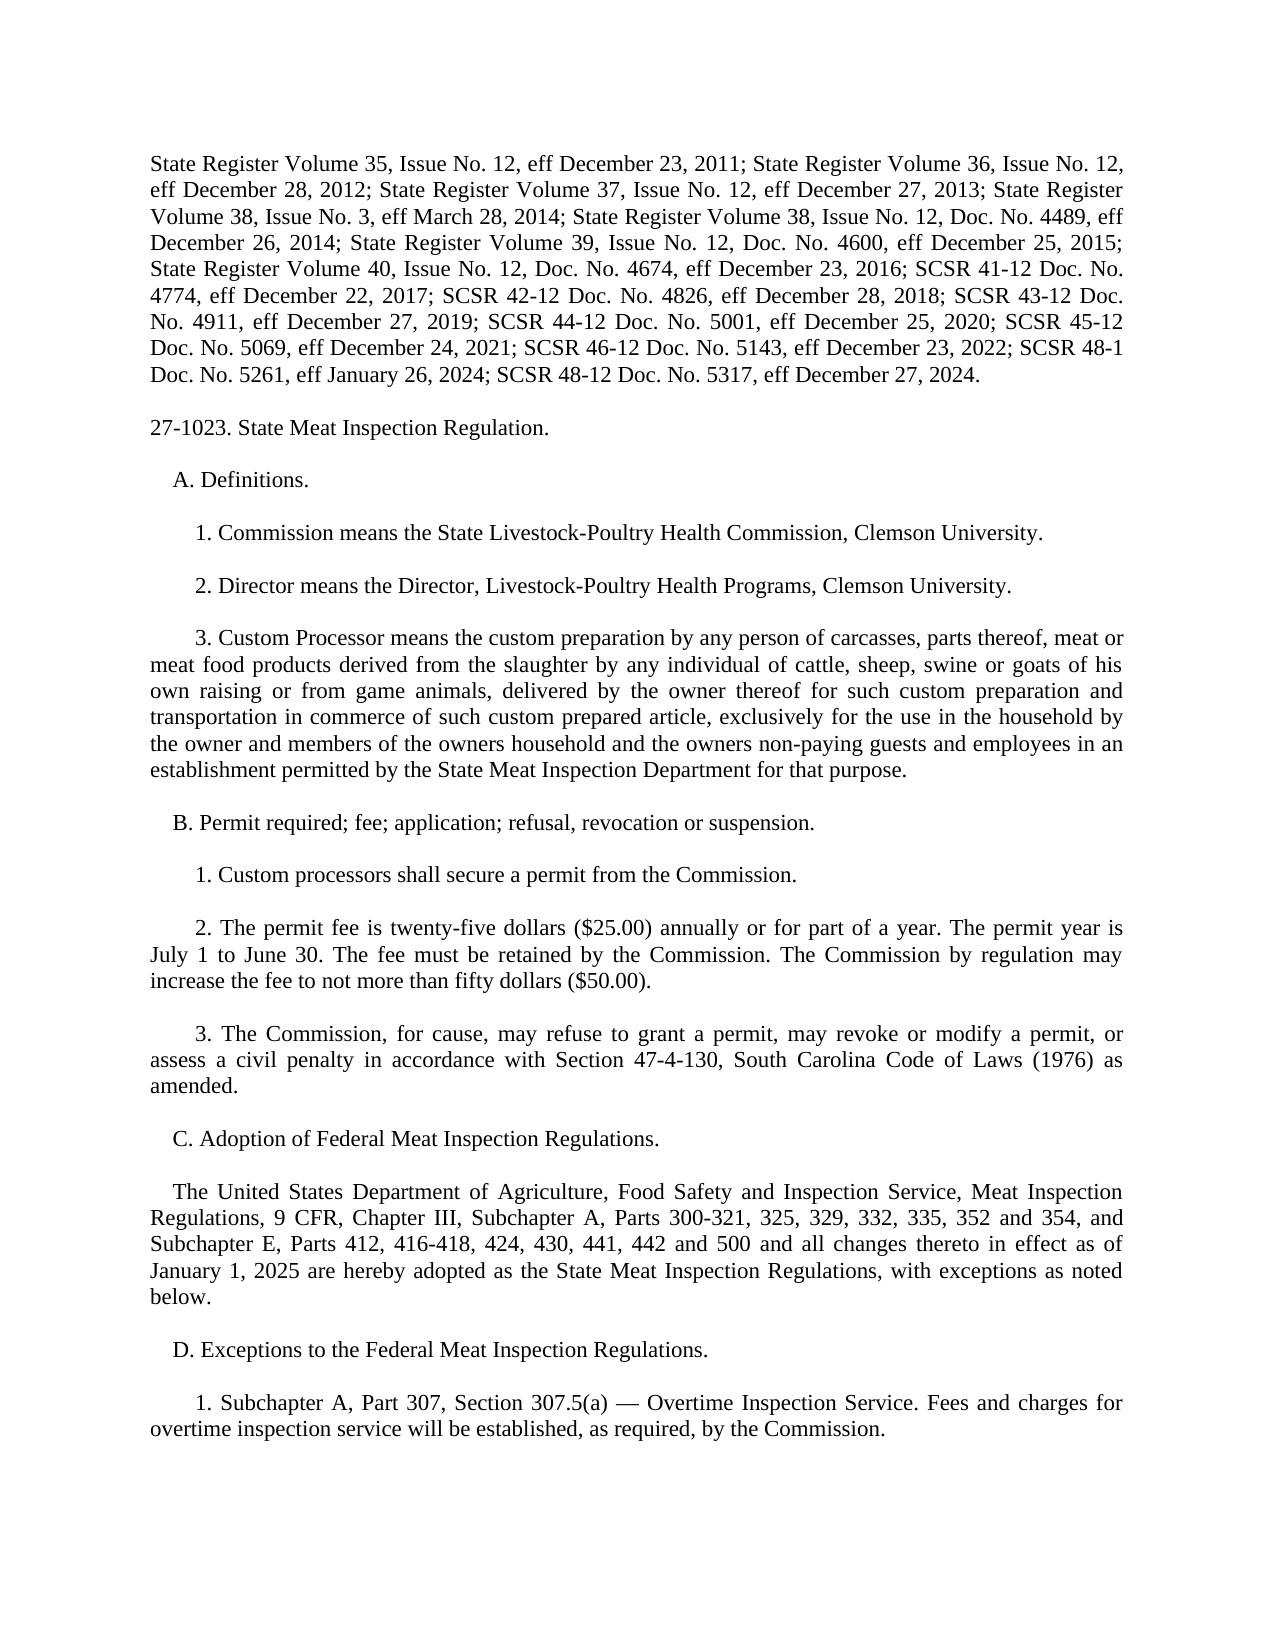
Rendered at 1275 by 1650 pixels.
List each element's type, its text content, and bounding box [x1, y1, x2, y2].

text 2. The permit fee is twenty-five dollars ($25.00) annually or for part of a year. The permit year is July 1 to June 30. The fee must be retained by the Commission. The Commission by regulation may increase the fee to not more than fifty dollars ($50.00). [150, 914, 1125, 993]
text 1. Custom processors shall secure a permit from the Commission. [150, 862, 1125, 888]
text 1. Commission means the State Livestock-Poultry Health Commission, Clemson University. [150, 519, 1125, 545]
text 27-1023. State Meat Inspection Regulation. [150, 413, 1125, 440]
text A. Definitions. [150, 466, 1125, 493]
text 1. Subchapter A, Part 307, Section 307.5(a) — Overtime Inspection Service. Fees and charges for overtime inspection service will be established, as required, by the Commission. [150, 1389, 1125, 1441]
text 3. Custom Processor means the custom preparation by any person of carcasses, parts thereof, meat or meat food products derived from the slaughter by any individual of cattle, sheep, swine or goats of his own raising or from game animals, delivered by the owner thereof for such custom preparation and transportation in commerce of such custom prepared article, exclusively for the use in the household by the owner and members of the owners household and the owners non-paying guests and employees in an establishment permitted by the State Meat Inspection Department for that purpose. [150, 624, 1125, 782]
text D. Exceptions to the Federal Meat Inspection Regulations. [150, 1336, 1125, 1362]
text 3. The Commission, for cause, may refuse to grant a permit, may revoke or modify a permit, or assess a civil penalty in accordance with Section 47-4-130, South Carolina Code of Laws (1976) as amended. [150, 1020, 1125, 1099]
text 2. Director means the Director, Livestock-Poultry Health Programs, Clemson University. [150, 572, 1125, 598]
text The United States Department of Agriculture, Food Safety and Inspection Service, Meat Inspection Regulations, 9 CFR, Chapter III, Subchapter A, Parts 300-321, 325, 329, 332, 335, 352 and 354, and Subchapter E, Parts 412, 416-418, 424, 430, 441, 442 and 500 and all changes thereto in effect as of January 1, 2025 are hereby adopted as the State Meat Inspection Regulations, with exceptions as noted below. [150, 1178, 1125, 1309]
text C. Adoption of Federal Meat Inspection Regulations. [150, 1125, 1125, 1151]
text B. Permit required; fee; application; refusal, revocation or suspension. [150, 809, 1125, 835]
